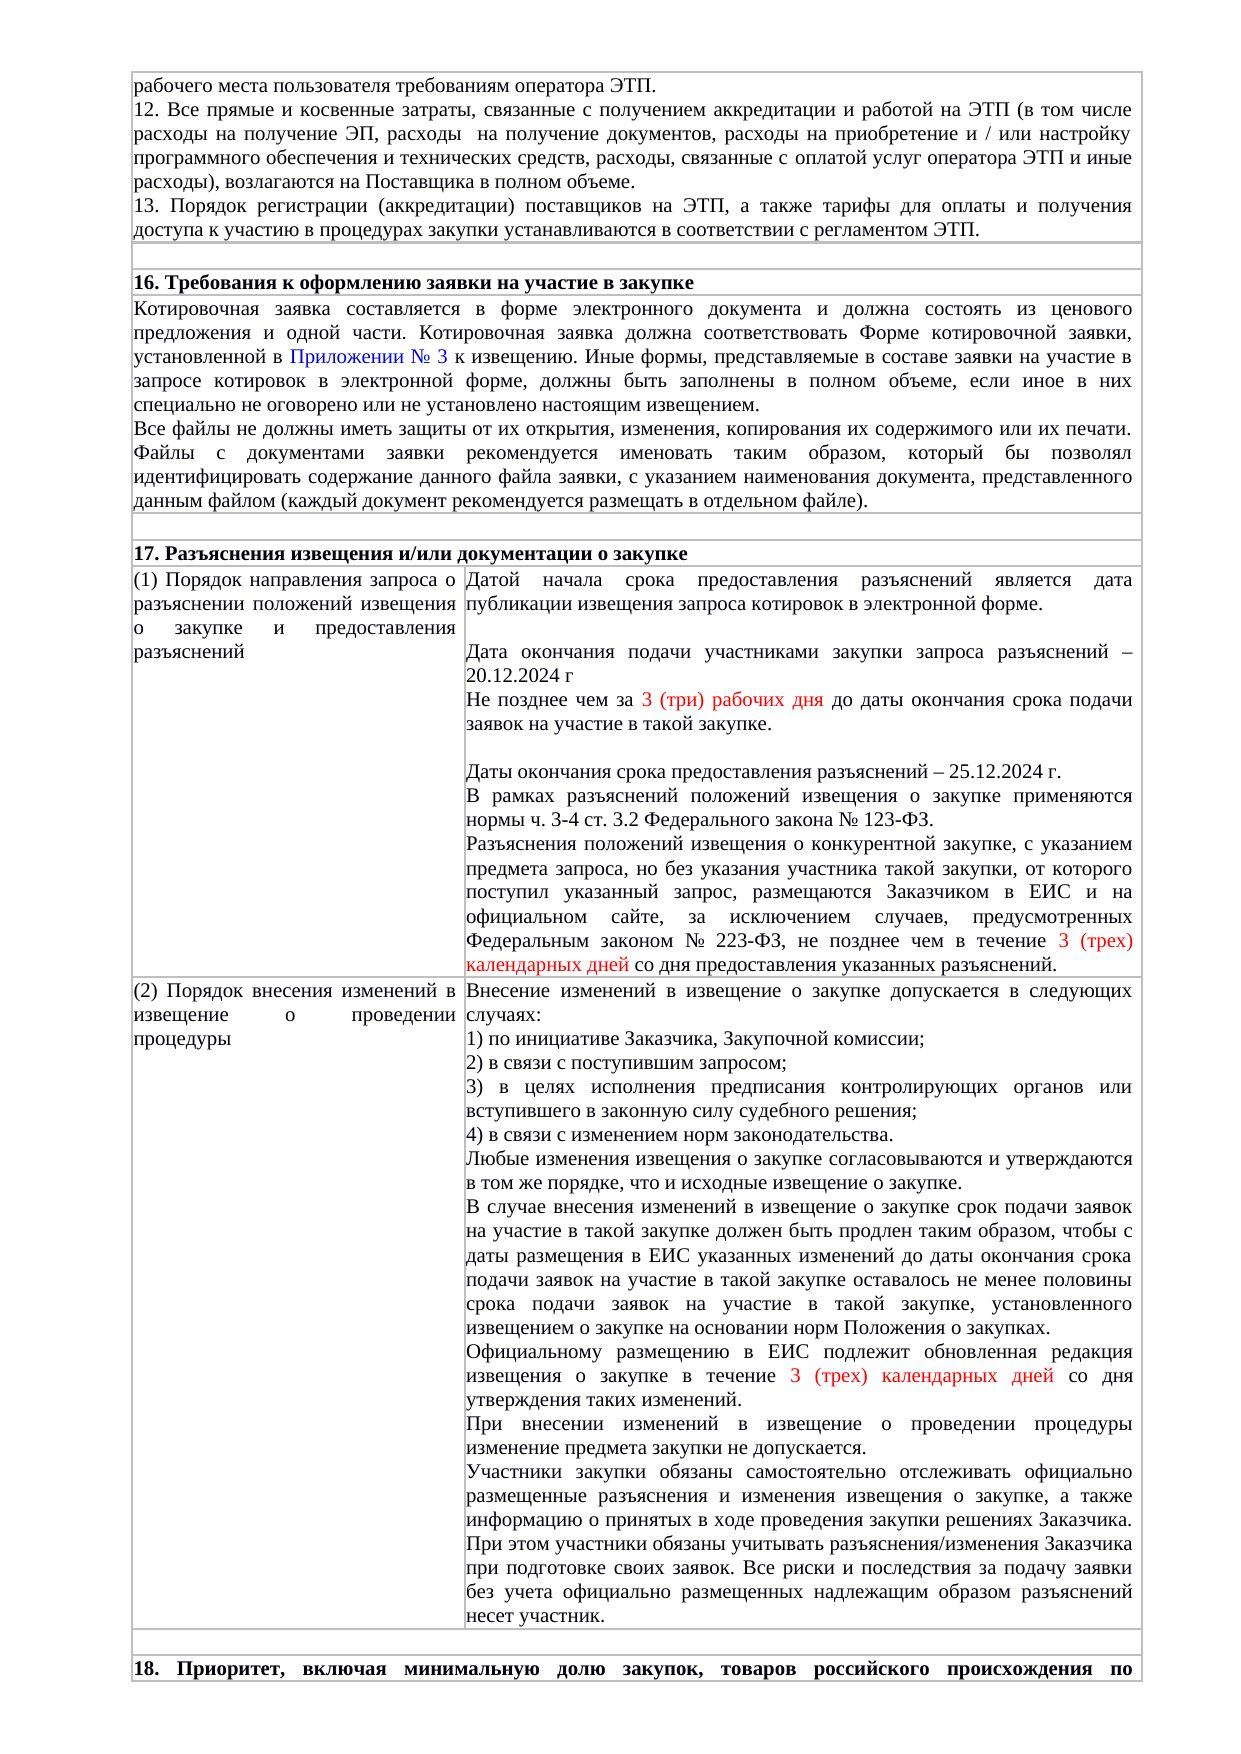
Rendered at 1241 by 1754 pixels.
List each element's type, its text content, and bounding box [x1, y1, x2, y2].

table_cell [133, 1656, 1141, 1680]
table_cell (1) Порядок направления запроса о разъяснении положений извещения о закупке и предоставления разъяснений [133, 567, 464, 976]
table_cell (2) Порядок внесения изменений в извещение о проведении процедуры [133, 978, 464, 1627]
table_cell Внесение изменений в извещение о закупке допускается в следующих случаях: 1) по инициативе Заказчика, Закупочной комиссии; 2) в связи с поступившим запросом; 3) в целях исполнения предписания контролирующих органов или вступившего в законную силу судебного решения; 4) в связи с изменением норм законодательства. Любые изменения извещения о закупке согласовываются и утверждаются в том же порядке, что и исходные извещение о закупке. В случае внесения изменений в извещение о закупке срок подачи заявок на участие в такой закупке должен быть продлен таким образом, чтобы с даты размещения в ЕИС указанных изменений до даты окончания срока подачи заявок на участие в такой закупке оставалось не менее половины срока подачи заявок на участие в такой закупке, установленного извещением о закупке на основании норм Положения о закупках. Официальному размещению в ЕИС подлежит обновленная редакция извещения о закупке в течение 3 (трех) календарных дней со дня утверждения таких изменений. При внесении изменений в извещение о проведении процедуры изменение предмета закупки не допускается. Участники закупки обязаны самостоятельно отслеживать официально размещенные разъяснения и изменения извещения о закупке, а также информацию о принятых в ходе проведения закупки решениях Заказчика. При этом участники обязаны учитывать разъяснения/изменения Заказчика при подготовке своих заявок. Все риски и последствия за подачу заявки без учета официально размещенных надлежащим образом разъяснений несет участник. [466, 978, 1141, 1627]
table_cell 17. Разъяснения извещения и/или документации о закупке [133, 541, 1141, 564]
table_cell [133, 514, 1141, 538]
table_cell [133, 1630, 1141, 1654]
table_cell 16. Требования к оформлению заявки на участие в закупке [133, 270, 1141, 294]
table_cell Котировочная заявка составляется в форме электронного документа и должна состоять из ценового предложения и одной части. Котировочная заявка должна соответствовать Форме котировочной заявки, установленной в Приложении № 3 к извещению. Иные формы, представляемые в составе заявки на участие в запросе котировок в электронной форме, должны быть заполнены в полном объеме, если иное в них специально не оговорено или не установлено настоящим извещением. Все файлы не должны иметь защиты от их открытия, изменения, копирования их содержимого или их печати. Файлы с документами заявки рекомендуется именовать таким образом, который бы позволял идентифицировать содержание данного файла заявки, с указанием наименования документа, представленного данным файлом (каждый документ рекомендуется размещать в отдельном файле). [133, 296, 1141, 512]
table_cell Датой начала срока предоставления разъяснений является дата публикации извещения запроса котировок в электронной форме. Дата окончания подачи участниками закупки запроса разъяснений –20.12.2024 г Не позднее чем за 3 (три) рабочих дня до даты окончания срока подачи заявок на участие в такой закупке. Даты окончания срока предоставления разъяснений – 25.12.2024 г. В рамках разъяснений положений извещения о закупке применяются нормы ч. 3-4 ст. 3.2 Федерального закона № 123-ФЗ. Разъяснения положений извещения о конкурентной закупке, с указанием предмета запроса, но без указания участника такой закупки, от которого поступил указанный запрос, размещаются Заказчиком в ЕИС и на официальном сайте, за исключением случаев, предусмотренных Федеральным законом № 223-ФЗ, не позднее чем в течение 3 (трех) календарных дней со дня предоставления указанных разъяснений. [466, 567, 1141, 976]
table_cell [133, 244, 1141, 267]
